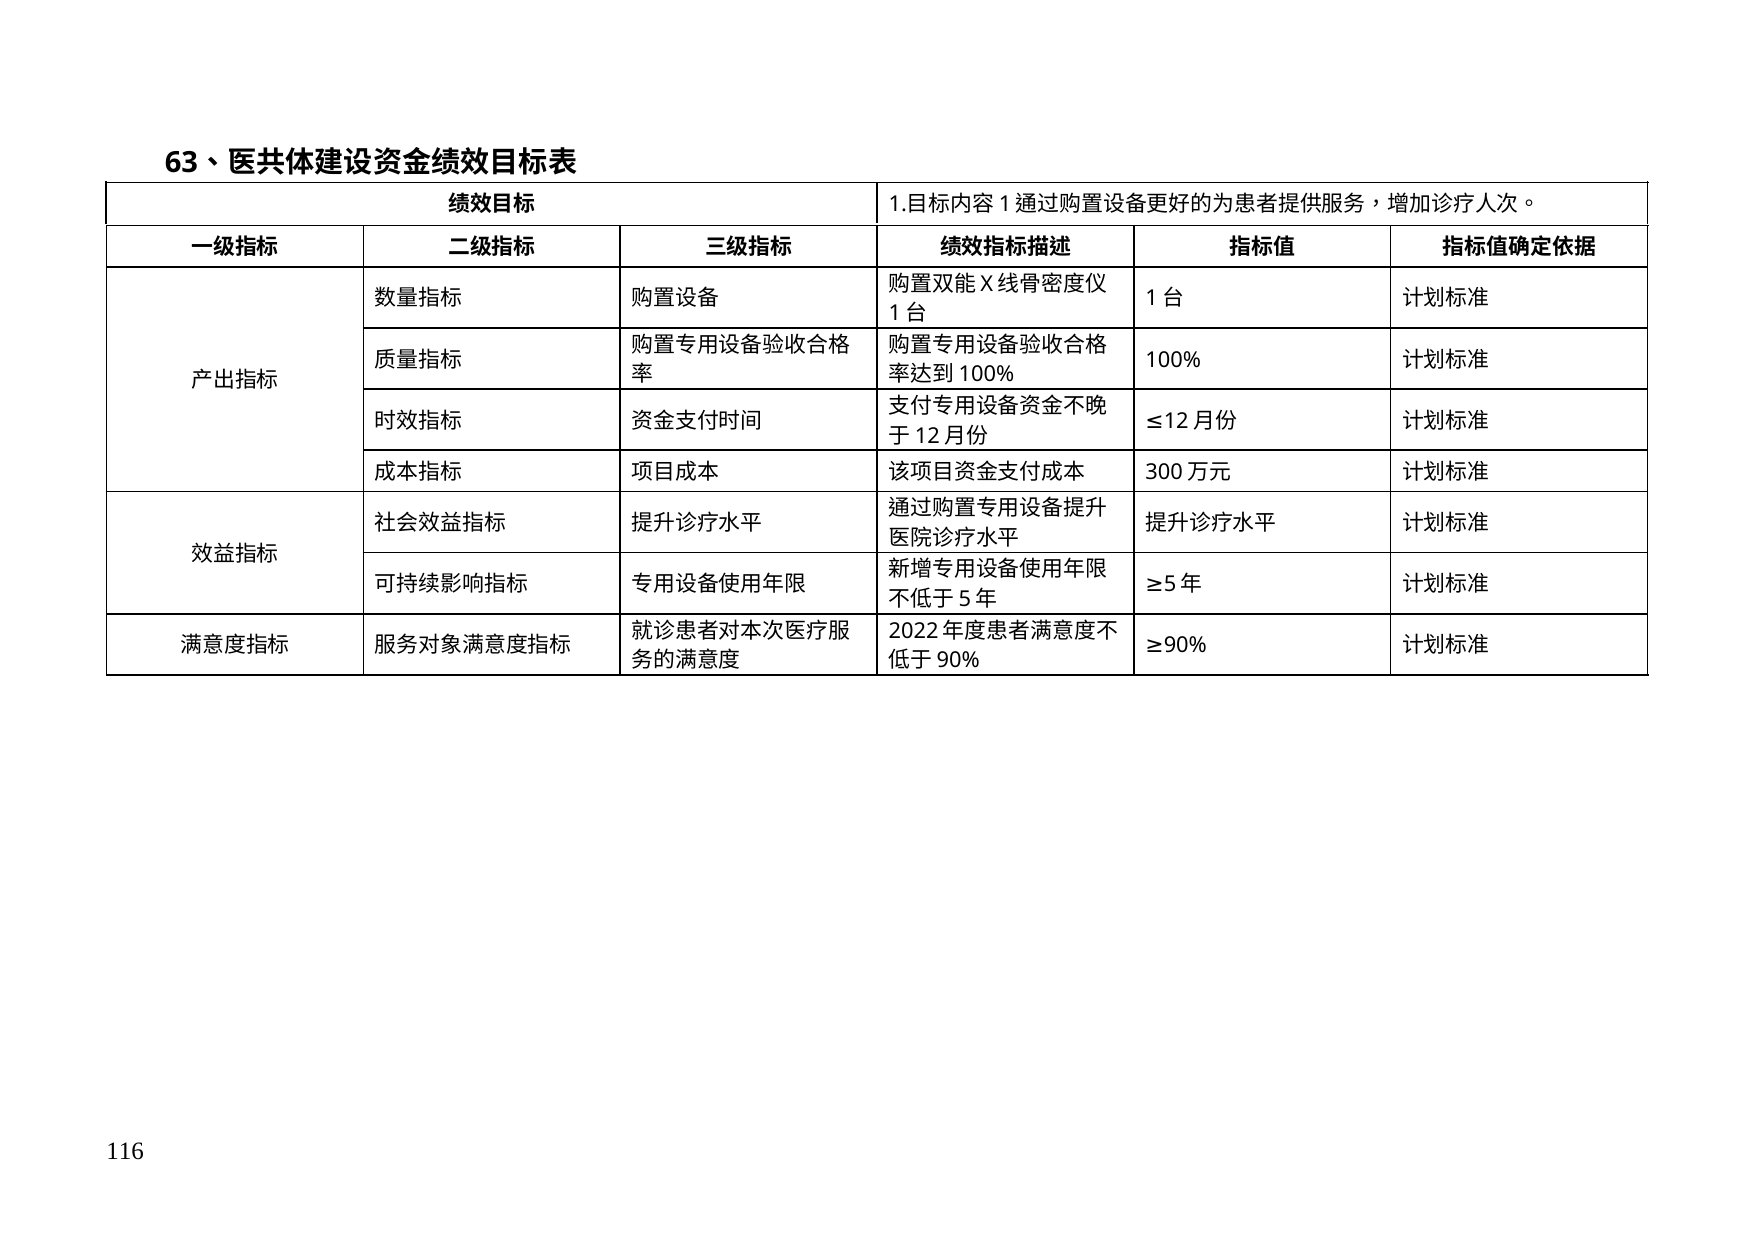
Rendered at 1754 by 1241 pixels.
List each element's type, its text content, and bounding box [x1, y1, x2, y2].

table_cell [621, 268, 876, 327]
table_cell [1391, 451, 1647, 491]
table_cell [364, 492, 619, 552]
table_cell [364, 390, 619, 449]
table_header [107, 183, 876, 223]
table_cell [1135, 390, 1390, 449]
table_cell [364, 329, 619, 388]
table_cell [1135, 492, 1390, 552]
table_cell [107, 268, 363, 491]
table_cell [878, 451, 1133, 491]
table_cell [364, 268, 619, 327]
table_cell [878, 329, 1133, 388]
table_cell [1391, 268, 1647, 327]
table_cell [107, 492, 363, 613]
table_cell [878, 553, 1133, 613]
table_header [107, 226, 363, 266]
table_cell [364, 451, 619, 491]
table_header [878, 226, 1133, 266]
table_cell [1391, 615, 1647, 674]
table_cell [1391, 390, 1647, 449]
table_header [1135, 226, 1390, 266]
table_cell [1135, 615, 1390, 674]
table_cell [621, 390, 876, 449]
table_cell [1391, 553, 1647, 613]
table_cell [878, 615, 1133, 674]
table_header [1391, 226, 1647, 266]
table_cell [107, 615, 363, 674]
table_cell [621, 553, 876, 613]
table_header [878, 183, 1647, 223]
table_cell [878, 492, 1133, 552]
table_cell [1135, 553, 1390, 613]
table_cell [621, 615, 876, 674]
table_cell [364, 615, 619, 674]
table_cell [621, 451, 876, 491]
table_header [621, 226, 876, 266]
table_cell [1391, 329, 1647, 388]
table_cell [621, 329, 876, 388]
text 63、医共体建设资金绩效目标表 [106, 142, 1648, 181]
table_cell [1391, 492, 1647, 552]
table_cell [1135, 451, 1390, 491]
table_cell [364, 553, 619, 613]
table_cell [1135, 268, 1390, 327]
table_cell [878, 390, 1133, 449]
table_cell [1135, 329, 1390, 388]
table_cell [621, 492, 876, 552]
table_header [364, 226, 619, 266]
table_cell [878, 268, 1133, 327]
